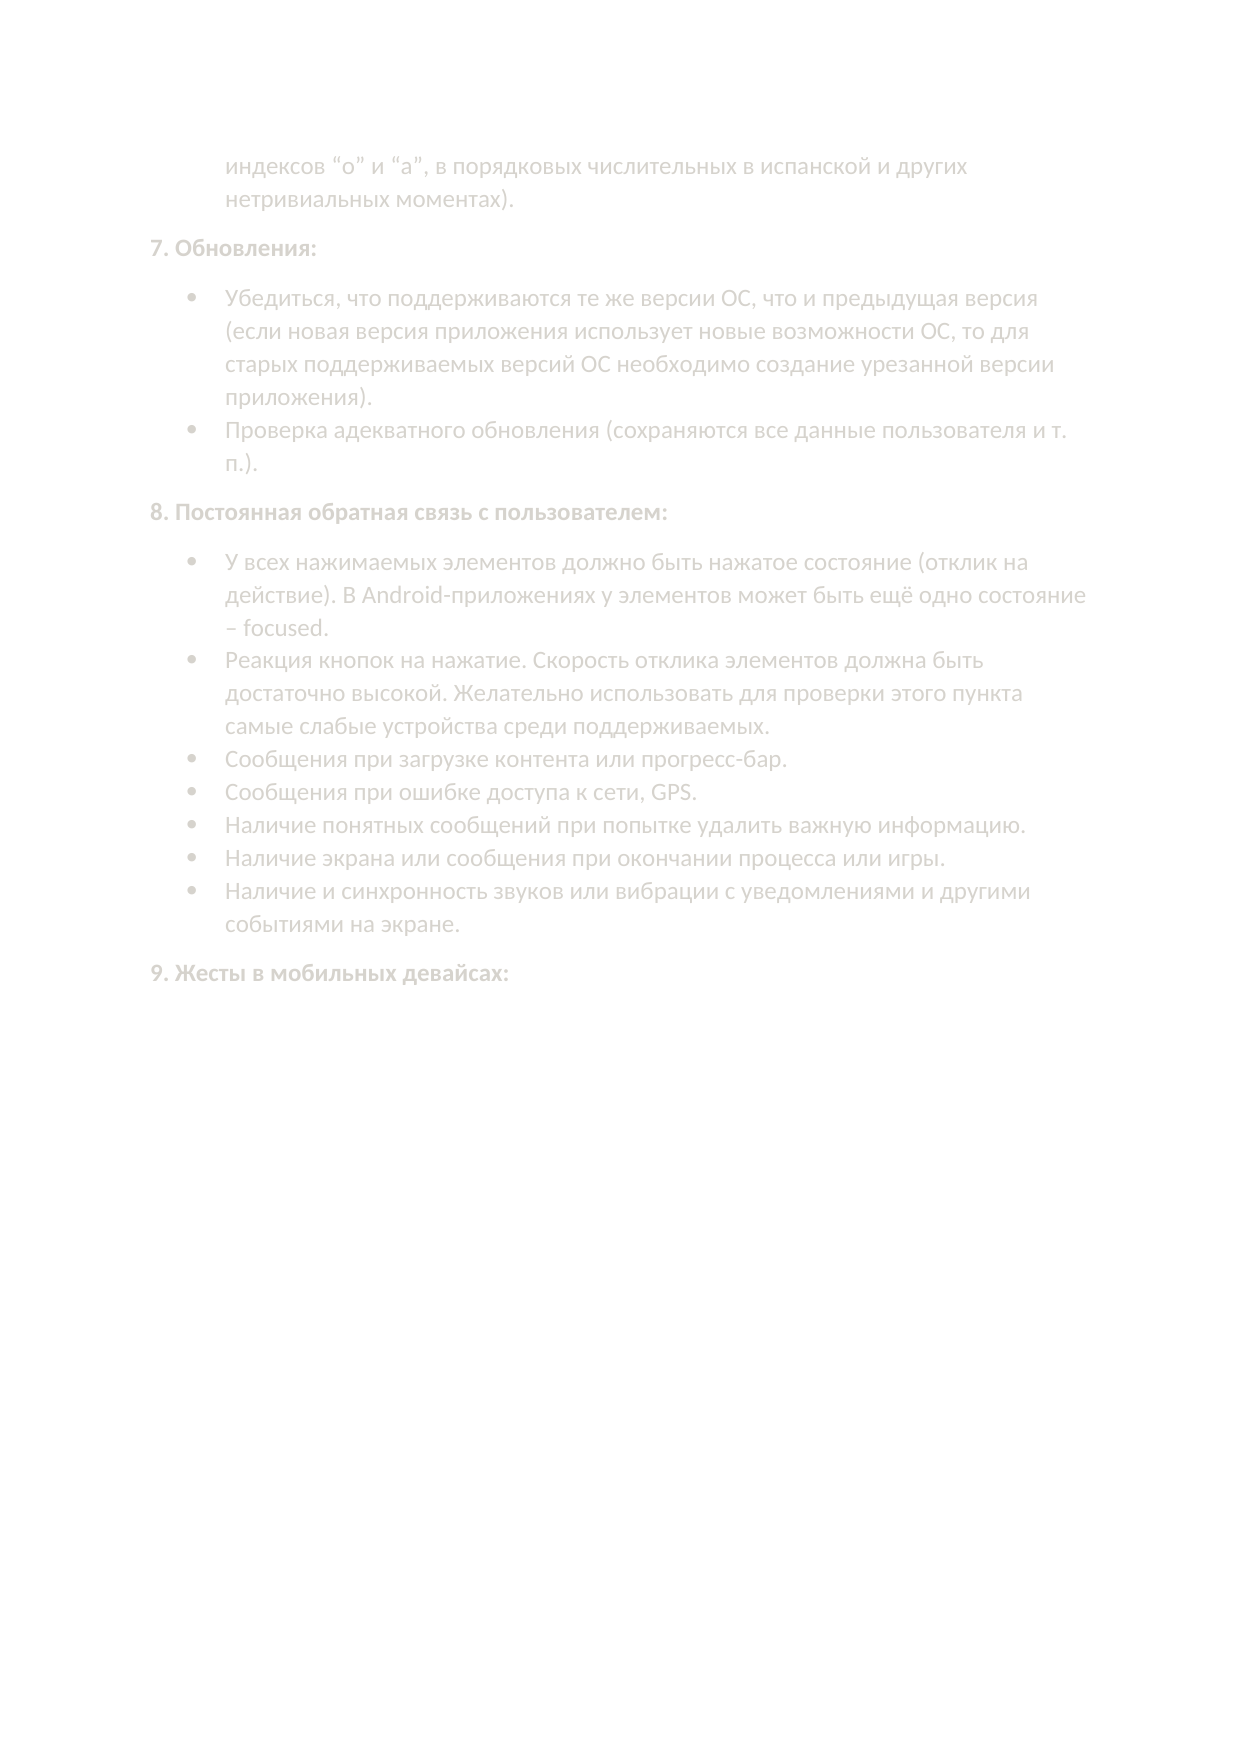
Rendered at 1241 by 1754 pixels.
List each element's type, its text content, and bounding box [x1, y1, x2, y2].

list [187, 150, 1090, 213]
list Проверка адекватного обновления (сохраняются все данные пользователя и т. п.). [187, 414, 1090, 477]
list У всех нажимаемых элементов должно быть нажатое состояние (отклик на действие). В Android-приложениях у элементов может быть ещё одно состояние – focused. [187, 546, 1090, 642]
list Наличие и синхронность звуков или вибрации с уведомлениями и другими событиями на экране. [187, 875, 1090, 938]
text 7. Обновления: [150, 232, 1090, 263]
text 9. Жесты в мобильных девайсах: [150, 957, 1090, 988]
list Сообщения при загрузке контента или прогресс-бар. [187, 743, 1090, 774]
list Наличие экрана или сообщения при окончании процесса или игры. [187, 842, 1090, 873]
list Наличие понятных сообщений при попытке удалить важную информацию. [187, 809, 1090, 840]
list Убедиться, что поддерживаются те же версии ОС, что и предыдущая версия (если новая версия приложения использует новые возможности ОС, то для старых поддерживаемых версий ОС необходимо создание урезанной версии приложения). [187, 282, 1090, 411]
list Реакция кнопок на нажатие. Скорость отклика элементов должна быть достаточно высокой. Желательно использовать для проверки этого пункта самые слабые устройства среди поддерживаемых. [187, 644, 1090, 741]
text 8. Постоянная обратная связь с пользователем: [150, 496, 1090, 527]
list Сообщения при ошибке доступа к сети, GPS. [187, 776, 1090, 807]
